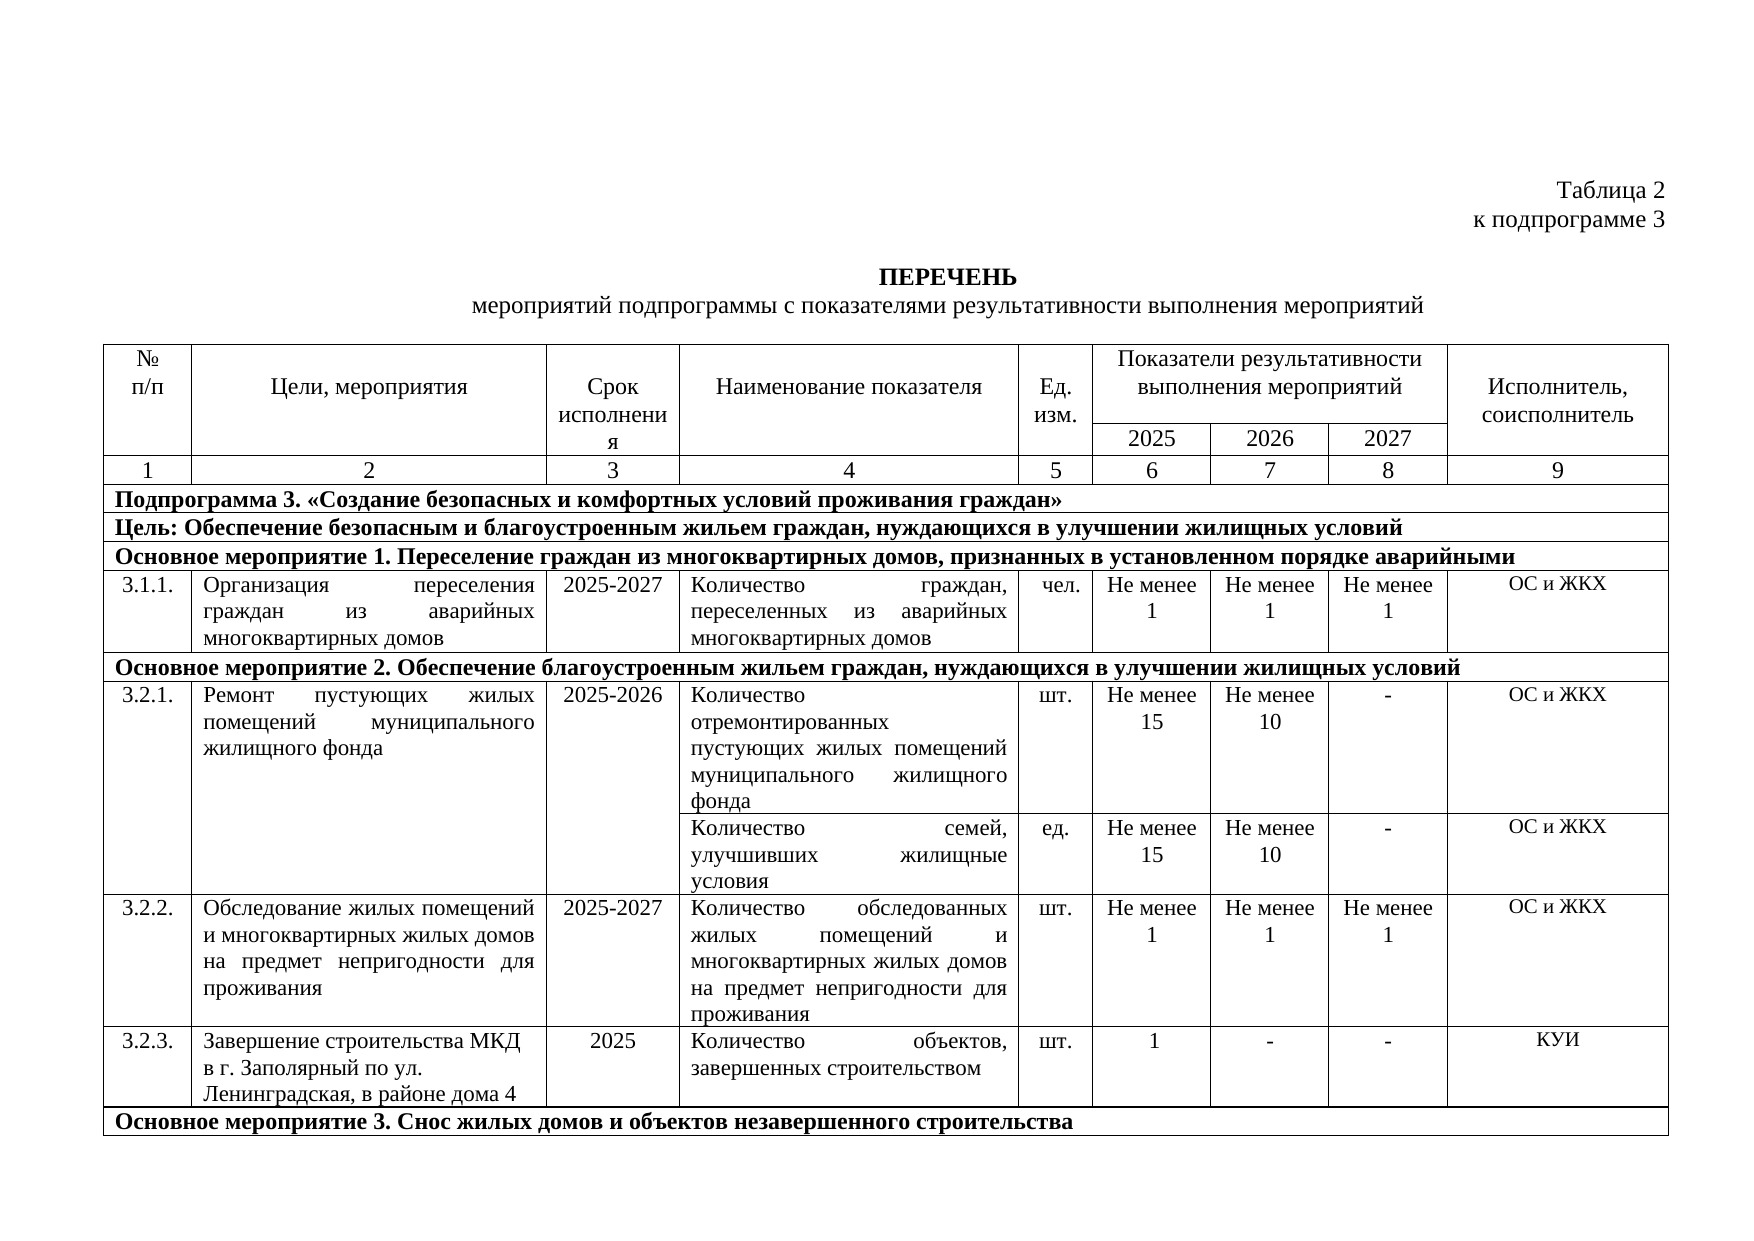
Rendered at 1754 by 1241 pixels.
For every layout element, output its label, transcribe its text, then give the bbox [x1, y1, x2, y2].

table_cell 1 [1093, 1027, 1210, 1106]
table_cell 2027 [1329, 424, 1447, 455]
text ПЕРЕЧЕНЬ [192, 262, 1704, 291]
table_cell Не менее 10 [1211, 814, 1328, 893]
table_cell Не менее 10 [1211, 682, 1328, 813]
list Таблица 2 [177, 176, 1665, 204]
table_header Цели, мероприятия [192, 345, 546, 455]
table_header Срок исполнения [547, 345, 679, 455]
table_cell Не менее 1 [1093, 571, 1210, 652]
table_header Наименование показателя [680, 345, 1018, 455]
table_cell 8 [1329, 456, 1447, 483]
table_cell 5 [1019, 456, 1092, 483]
table_cell - [1211, 1027, 1328, 1106]
table_cell Организация переселения граждан из аварийных многоквартирных домов [192, 571, 546, 652]
table_cell 2025-2026 [547, 682, 679, 893]
table_header № п/п [104, 345, 191, 455]
table_cell 9 [1448, 456, 1668, 483]
table_cell чел. [1019, 571, 1092, 652]
table_cell 1 [104, 456, 191, 483]
table_cell шт. [1019, 895, 1092, 1026]
table_cell 3.2.3. [104, 1027, 191, 1106]
table_cell Не менее 1 [1329, 571, 1447, 652]
table_cell шт. [1019, 1027, 1092, 1106]
table_cell ОС и ЖКХ [1448, 814, 1668, 893]
table_cell 2025 [547, 1027, 679, 1106]
table_cell - [1329, 814, 1447, 893]
table_cell ОС и ЖКХ [1448, 682, 1668, 813]
table_header Ед. изм. [1019, 345, 1092, 455]
table_cell 2025 [1093, 424, 1210, 455]
table_cell 2025-2027 [547, 895, 679, 1026]
table_header Исполнитель, соисполнитель [1448, 345, 1668, 455]
table_cell Основное мероприятие 1. Переселение граждан из многоквартирных домов, признанных в установленном порядке аварийными [104, 542, 1668, 570]
table_cell Не менее 1 [1329, 895, 1447, 1026]
table_cell Не менее 1 [1211, 571, 1328, 652]
list к подпрограмме 3 [177, 204, 1665, 233]
table_cell 2025-2027 [547, 571, 679, 652]
text мероприятий подпрограммы с показателями результативности выполнения мероприятий [192, 291, 1704, 319]
table_cell Количество объектов, завершенных строительством [680, 1027, 1018, 1106]
table_cell Количество обследованных жилых помещений и многоквартирных жилых домов на предмет непригодности для проживания [680, 895, 1018, 1026]
table_cell 3 [547, 456, 679, 483]
table_cell Ремонт пустующих жилых помещений муниципального жилищного фонда [192, 682, 546, 893]
table_cell Количество отремонтированных пустующих жилых помещений муниципального жилищного фонда [680, 682, 1018, 813]
table_cell Обследование жилых помещений и многоквартирных жилых домов на предмет непригодности для проживания [192, 895, 546, 1026]
table_cell - [1329, 682, 1447, 813]
table_header Показатели результативности выполнения мероприятий [1093, 345, 1447, 423]
table_cell шт. [1019, 682, 1092, 813]
table_cell 3.1.1. [104, 571, 191, 652]
table_cell ОС и ЖКХ [1448, 571, 1668, 652]
table_cell Не менее 1 [1093, 895, 1210, 1026]
table_cell 6 [1093, 456, 1210, 483]
table_cell Основное мероприятие 3. Снос жилых домов и объектов незавершенного строительства [104, 1108, 1668, 1135]
table_cell 4 [680, 456, 1018, 483]
table_cell Цель: Обеспечение безопасным и благоустроенным жильем граждан, нуждающихся в улучшении жилищных условий [104, 513, 1668, 541]
table_cell Количество граждан, переселенных из аварийных многоквартирных домов [680, 571, 1018, 652]
table_cell 3.2.2. [104, 895, 191, 1026]
table_cell Не менее 15 [1093, 682, 1210, 813]
table_cell Основное мероприятие 2. Обеспечение благоустроенным жильем граждан, нуждающихся в улучшении жилищных условий [104, 653, 1668, 681]
table_cell 3.2.1. [104, 682, 191, 893]
table_cell 2 [192, 456, 546, 483]
table_cell 7 [1211, 456, 1328, 483]
table_cell ед. [1019, 814, 1092, 893]
table_cell ОС и ЖКХ [1448, 895, 1668, 1026]
table_cell Завершение строительства МКД в г. Заполярный по ул. Ленинградская, в районе дома 4 [192, 1027, 546, 1106]
table_cell Не менее 15 [1093, 814, 1210, 893]
table_cell Количество семей, улучшивших жилищные условия [680, 814, 1018, 893]
table_cell 2026 [1211, 424, 1328, 455]
table_cell Не менее 1 [1211, 895, 1328, 1026]
table_cell КУИ [1448, 1027, 1668, 1106]
table_cell Подпрограмма 3. «Создание безопасных и комфортных условий проживания граждан» [104, 485, 1668, 512]
table_cell - [1329, 1027, 1447, 1106]
